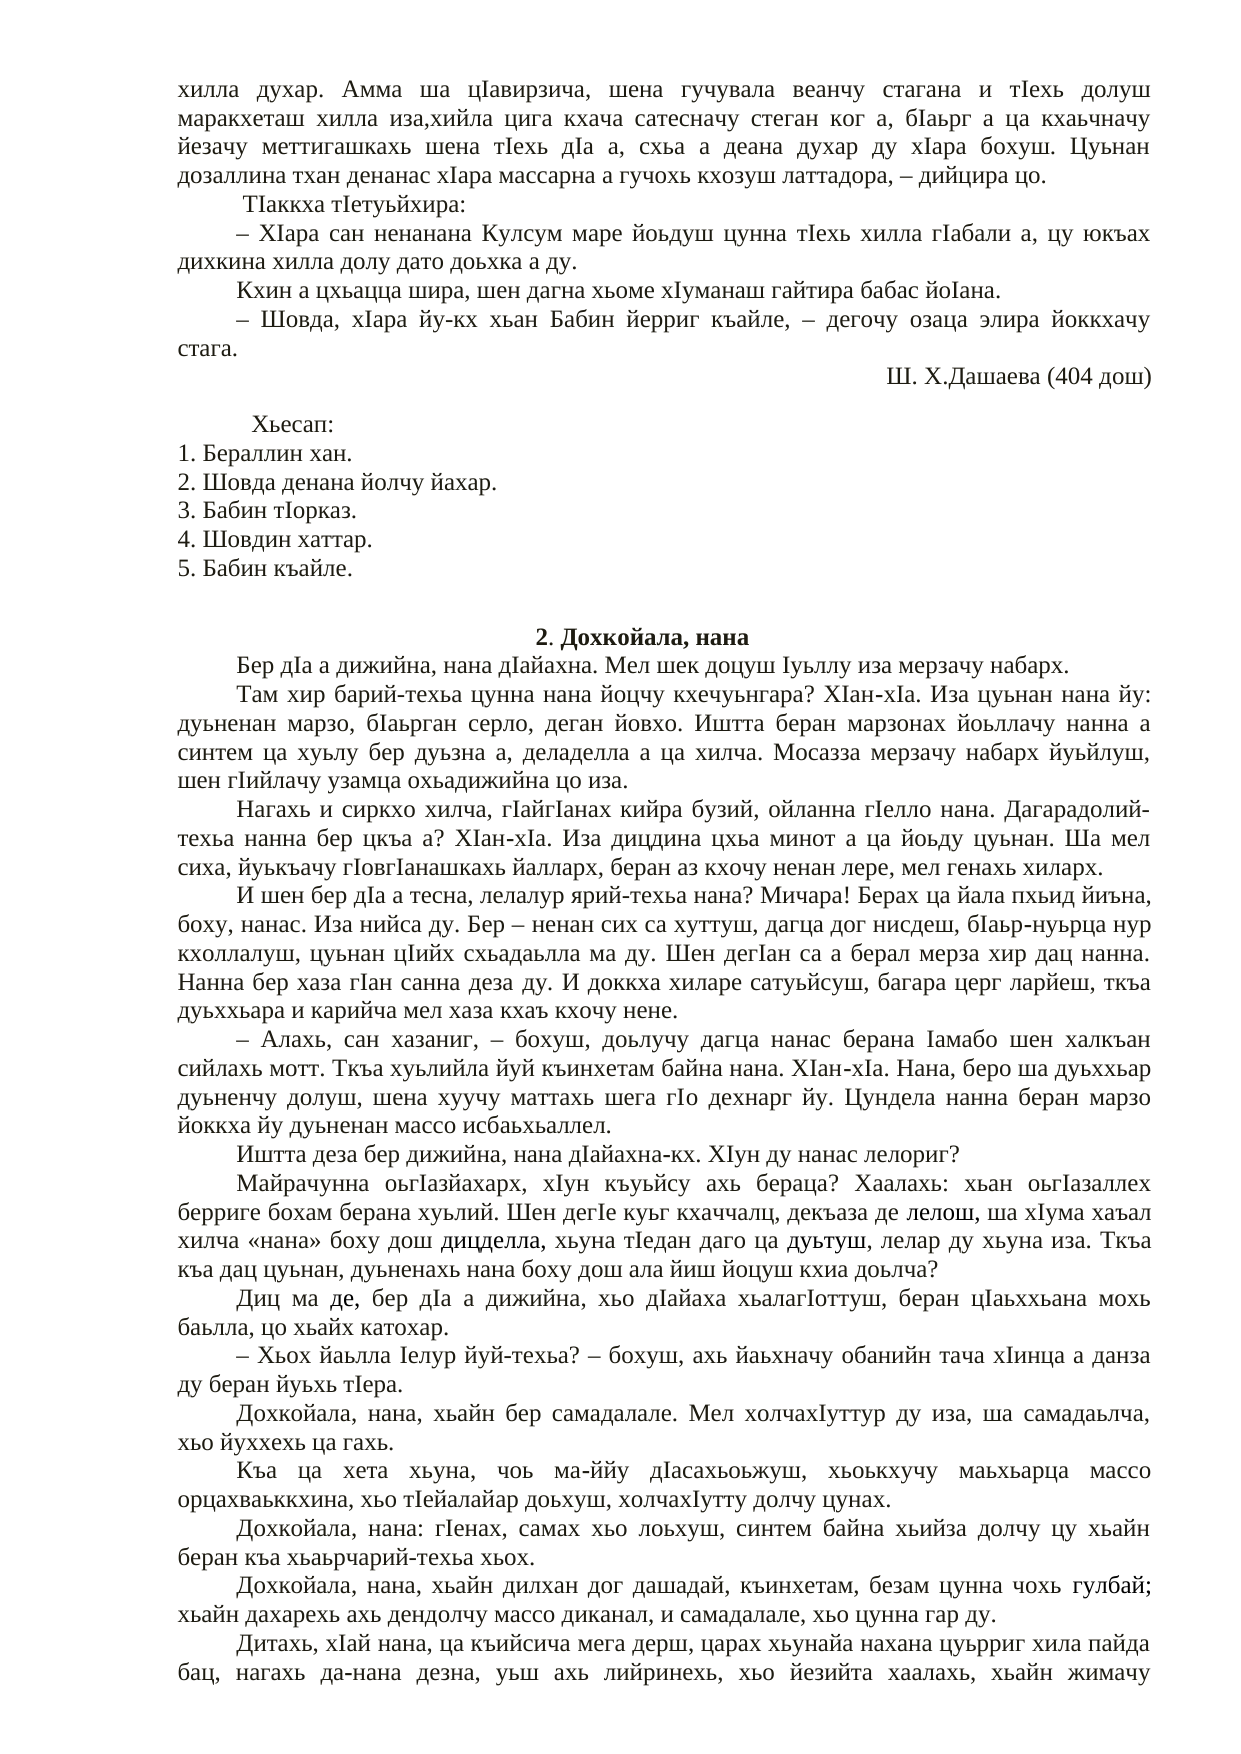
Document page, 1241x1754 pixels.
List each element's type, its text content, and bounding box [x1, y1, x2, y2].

list 5. Бабин къайле. [177, 553, 1152, 582]
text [177, 1628, 1152, 1686]
text Дохкойала, нана, хьайн бер самадалале. Мел холчахӀуттур ду иза, ша самадаьлча, хьо йуххехь ца гахь. [177, 1398, 1152, 1456]
text Нагахь и сиркхо хилча, гӀайгӀанах кийра бузий, ойланна гӀелло нана. Дагарадолий-техьа нанна бер цкъа а? ХӀан-хӀа. Иза дицдина цхьа минот а ца йоьду цуьнан. Ша мел сиха, йуькъачу гӀовгӀанашкахь йалларх, беран аз кхочу ненан лере, мел генахь хиларх. [177, 794, 1152, 881]
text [177, 74, 1152, 189]
text 2. Дохкойала, нана [177, 622, 1107, 651]
text И шен бер дӀа а тесна, лелалур ярий-техьа нана? Мичара! Берах ца йала пхьид йиъна, боху, нанас. Иза нийса ду. Бер – ненан сих са хуттуш, дагца дог нисдеш, бӀаьр-нуьрца нур кхоллалуш, цуьнан цӀийх схьадаьлла ма ду. Шен дегӀан са а берал мерза хир дац нанна. Нанна бер хаза гӀан санна деза ду. И доккха хиларе сатуьйсуш, багара церг ларйеш, ткъа дуьххьара и карийча мел хаза кхаъ кхочу нене. [177, 881, 1152, 1024]
text Хьесап: [177, 409, 1152, 438]
text – Алахь, сан хазаниг, – бохуш, доьлучу дагца нанас берана Ӏамабо шен халкъан сийлахь мотт. Ткъа хуьлийла йуй къинхетам байна нана. ХӀан-хӀа. Нана, беро ша дуьххьар дуьненчу долуш, шена хуучу маттахь шега гӀo дехнарг йу. Цундела нанна беран марзо йоккха йу дуьненан массо исбаьхьаллел. [177, 1024, 1152, 1139]
text 2. Шовда денана йолчу йахар. [177, 467, 1152, 496]
text Ш. Х.Дашаева (404 дош) [177, 361, 1152, 390]
text – ХӀара сан ненанана Кулсум маре йоьдуш цунна тӀехь хилла гӀабали а, цу юкъах дихкина хилла долу дато доьхка а ду. [177, 218, 1152, 275]
text Къа ца хета хьуна, чоь ма-ййу дӀасахьоьжуш, хьоькхучу маьхьарца массо орцахваьккхина, хьо тӀейалайар доьхуш, холчахӀутту долчу цунах. [177, 1456, 1152, 1513]
text ТӀаккха тӀетуьйхира: [177, 189, 1152, 218]
text Диц ма де, бер дӀа а дижийна, хьо дӀайаха хьалагӀоттуш, беран цӀаьххьана мохь баьлла, цо хьайх катохар. [177, 1283, 1152, 1341]
list 3. Бабин тӀорказ. [177, 496, 1152, 524]
text Дохкойала, нана, хьайн дилхан дог дашадай, къинхетам, безам цунна чохь гулбай; хьайн дахарехь ахь дендолчу массо диканал, и самадалале, хьо цунна гар ду. [177, 1571, 1152, 1628]
text Иштта деза бер дижийна, нана дӀайахна-кх. ХӀун ду нанас лелориг? [177, 1139, 1152, 1168]
text Дохкойала, нана: гӀенах, самах хьо лоьхуш, синтем байна хьийза долчу цу хьайн беран къа хьаьрчарий-техьа хьох. [177, 1513, 1152, 1571]
text Там хир барий-техьа цунна нана йоцчу кхечуьнгара? ХӀан-хӀа. Иза цуьнан нана йу: дуьненан марзо, бӀаьрган серло, деган йовхо. Иштта беран марзонах йоьллачу нанна а синтем ца хуьлу бер дуьзна а, деладелла а ца хилча. Мосазза мерзачу набарх йуьйлуш, шен гӀийлачу узамца охьадижийна цо иза. [177, 679, 1152, 794]
text – Шовда, хӀара йу-кх хьан Бабин йерриг къайле, – дегочу озаца элира йоккхачу стага. [177, 304, 1152, 361]
text Майрачунна оьгӀазйахарх, хӀун къуьйсу ахь бераца? Хаалахь: хьан оьгӀазаллех берриге бохам берана хуьлий. Шен дегӀе куьг кхаччалц, декъаза де лелош, ша хӀума хаъал хилча «нана» боху дош дицделла, хьуна тӀедан даго ца дуьтуш, лелар ду хьуна иза. Ткъа къа дац цуьнан, дуьненахь нана боху дош ала йиш йоцуш кхиа доьлча? [177, 1168, 1152, 1283]
text 1. Бераллин хан. [177, 438, 1152, 467]
text Кхин а цхьацца шира, шен дагна хьоме хӀуманаш гайтира бабас йоӀана. [177, 275, 1152, 304]
list 4. Шовдин хаттар. [177, 524, 1152, 553]
text Бер дӀа а дижийна, нана дӀайахна. Мел шек доцуш Ӏуьллу иза мерзачу набарх. [177, 651, 1152, 679]
text – Хьох йаьлла Ӏелур йуй-техьа? – бохуш, ахь йаьхначу обанийн тача хӀинца а данза ду беран йуьхь тӀера. [177, 1341, 1152, 1398]
